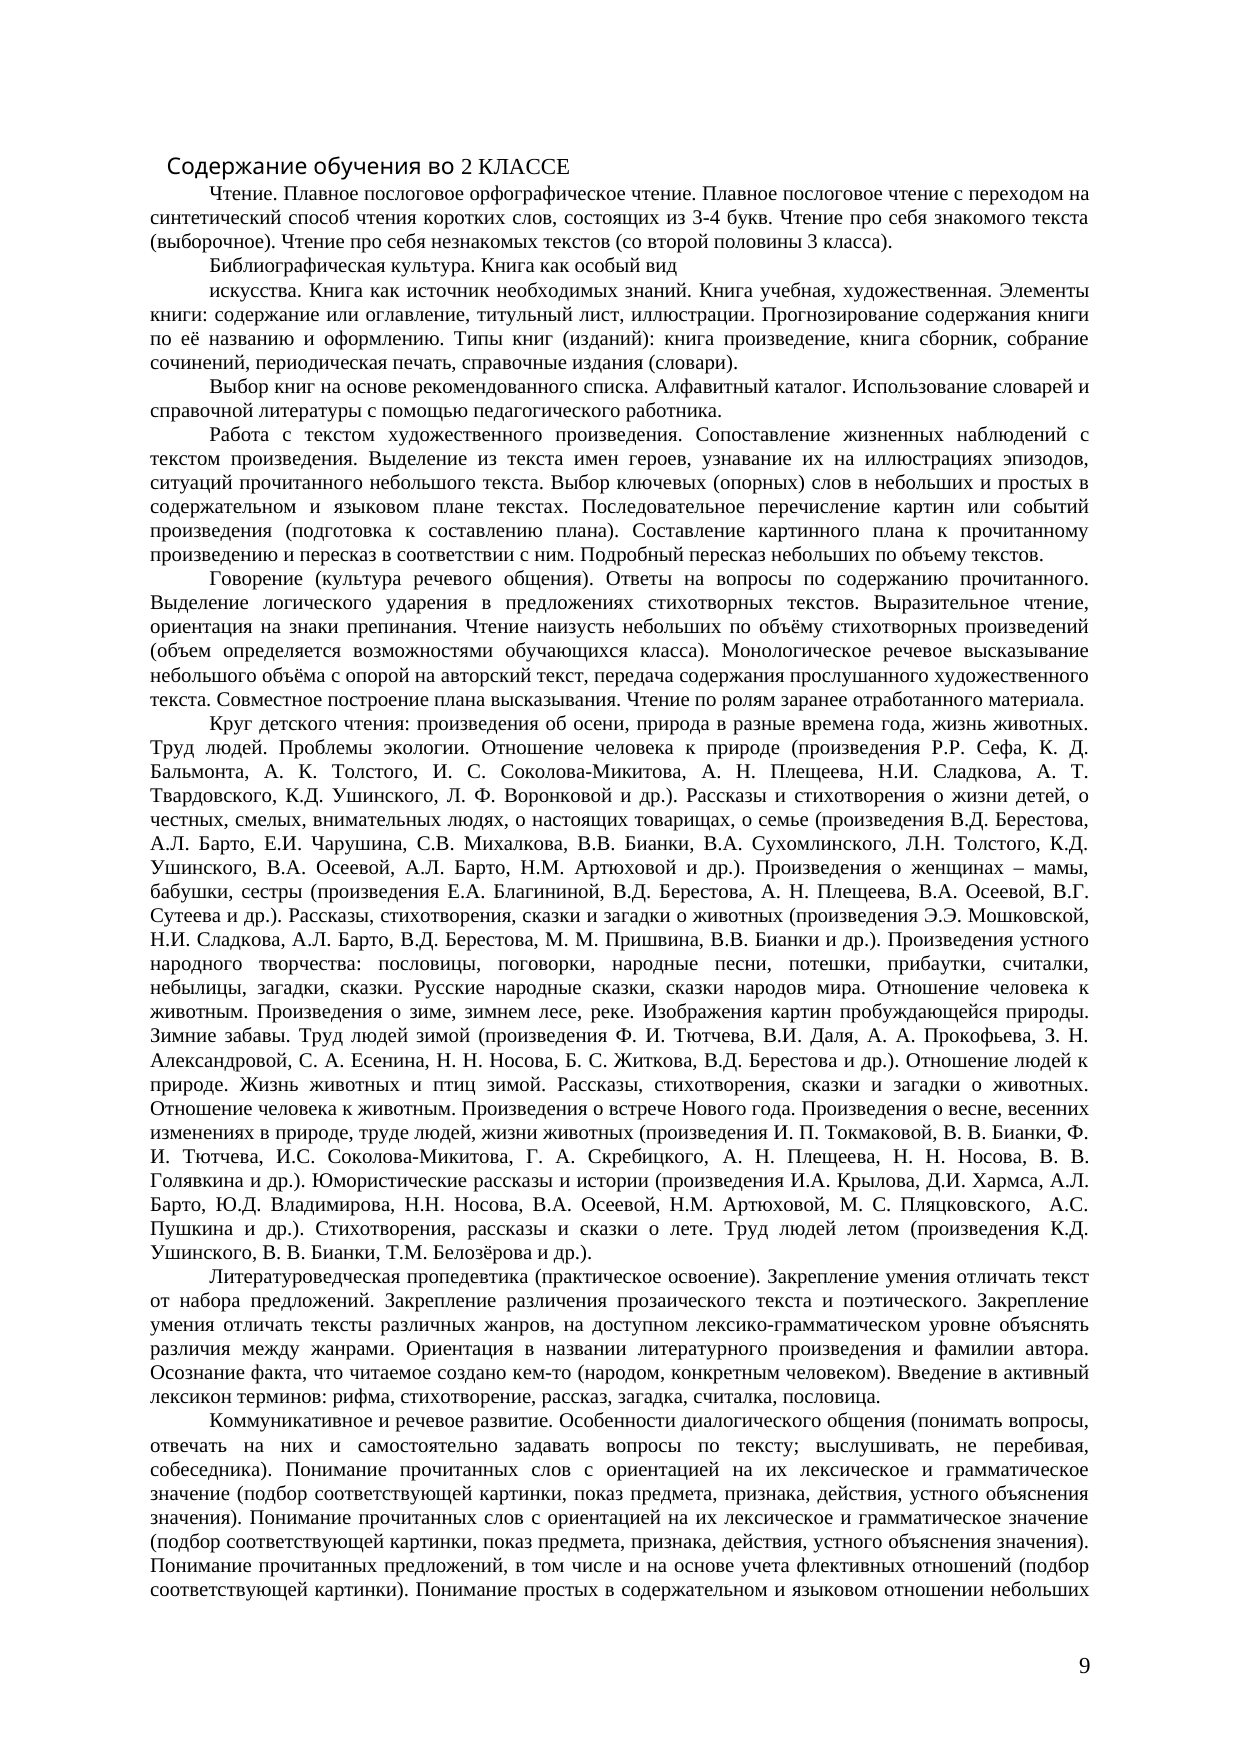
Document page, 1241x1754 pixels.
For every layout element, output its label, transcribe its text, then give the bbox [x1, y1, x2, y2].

text Выбор книг на основе рекомендованного списка. Алфавитный каталог. Использование словарей и справочной литературы с помощью педагогического работника. [150, 374, 1090, 422]
text Говорение (культура речевого общения). Ответы на вопросы по содержанию прочитанного. Выделение логического ударения в предложениях стихотворных текстов. Выразительное чтение, ориентация на знаки препинания. Чтение наизусть небольших по объёму стихотворных произведений (объем определяется возможностями обучающихся класса). Монологическое речевое высказывание небольшого объёма с опорой на авторский текст, передача содержания прослушанного художественного текста. Совместное построение плана высказывания. Чтение по ролям заранее отработанного материала. [150, 566, 1090, 711]
text искусства. Книга как источник необходимых знаний. Книга учебная, художественная. Элементы книги: содержание или оглавление, титульный лист, иллюстрации. Прогнозирование содержания книги по её названию и оформлению. Типы книг (изданий): книга произведение, книга сборник, собрание сочинений, периодическая печать, справочные издания (словари). [150, 277, 1090, 374]
text Круг детского чтения: произведения об осени, природа в разные времена года, жизнь животных. Труд людей. Проблемы экологии. Отношение человека к природе (произведения Р.Р. Сефа, К. Д. Бальмонта, А. К. Толстого, И. С. Соколова-Микитова, А. Н. Плещеева, Н.И. Сладкова, А. Т. Твардовского, К.Д. Ушинского, Л. Ф. Воронковой и др.). Рассказы и стихотворения о жизни детей, о честных, смелых, внимательных людях, о настоящих товарищах, о семье (произведения В.Д. Берестова, А.Л. Барто, Е.И. Чарушина, С.В. Михалкова, В.В. Бианки, В.А. Сухомлинского, Л.Н. Толстого, К.Д. Ушинского, В.А. Осеевой, А.Л. Барто, Н.М. Артюховой и др.). Произведения о женщинах – мамы, бабушки, сестры (произведения Е.А. Благининой, В.Д. Берестова, А. Н. Плещеева, В.А. Осеевой, В.Г. Сутеева и др.). Рассказы, стихотворения, сказки и загадки о животных (произведения Э.Э. Мошковской, Н.И. Сладкова, А.Л. Барто, В.Д. Берестова, М. М. Пришвина, В.В. Бианки и др.). Произведения устного народного творчества: пословицы, поговорки, народные песни, потешки, прибаутки, считалки, небылицы, загадки, сказки. Русские народные сказки, сказки народов мира. Отношение человека к животным. Произведения о зиме, зимнем лесе, реке. Изображения картин пробуждающейся природы. Зимние забавы. Труд людей зимой (произведения Ф. И. Тютчева, В.И. Даля, А. А. Прокофьева, З. Н. Александровой, С. А. Есенина, Н. Н. Носова, Б. С. Житкова, В.Д. Берестова и др.). Отношение людей к природе. Жизнь животных и птиц зимой. Рассказы, стихотворения, сказки и загадки о животных. Отношение человека к животным. Произведения о встрече Нового года. Произведения о весне, весенних изменениях в природе, труде людей, жизни животных (произведения И. П. Токмаковой, В. В. Бианки, Ф. И. Тютчева, И.С. Соколова-Микитова, Г. А. Скребицкого, А. Н. Плещеева, Н. Н. Носова, В. В. Голявкина и др.). Юмористические рассказы и истории (произведения И.А. Крылова, Д.И. Хармса, А.Л. Барто, Ю.Д. Владимирова, Н.Н. Носова, В.А. Осеевой, Н.М. Артюховой, М. С. Пляцковского, А.С. Пушкина и др.). Стихотворения, рассказы и сказки о лете. Труд людей летом (произведения К.Д. Ушинского, В. В. Бианки, Т.М. Белозёрова и др.). [150, 711, 1090, 1264]
text Библиографическая культура. Книга как особый вид [150, 253, 1090, 277]
subtitle Содержание обучения во 2 КЛАССЕ [166, 150, 1090, 181]
text Чтение. Плавное послоговое орфографическое чтение. Плавное послоговое чтение с переходом на синтетический способ чтения коротких слов, состоящих из 3-4 букв. Чтение про себя знакомого текста (выборочное). Чтение про себя незнакомых текстов (со второй половины 3 класса). [150, 181, 1090, 253]
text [150, 1408, 1090, 1601]
text Литературоведческая пропедевтика (практическое освоение). Закрепление умения отличать текст от набора предложений. Закрепление различения прозаического текста и поэтического. Закрепление умения отличать тексты различных жанров, на доступном лексико-грамматическом уровне объяснять различия между жанрами. Ориентация в названии литературного произведения и фамилии автора. Осознание факта, что читаемое создано кем-то (народом, конкретным человеком). Введение в активный лексикон терминов: рифма, стихотворение, рассказ, загадка, считалка, пословица. [150, 1264, 1090, 1408]
text Работа с текстом художественного произведения. Сопоставление жизненных наблюдений с текстом произведения. Выделение из текста имен героев, узнавание их на иллюстрациях эпизодов, ситуаций прочитанного небольшого текста. Выбор ключевых (опорных) слов в небольших и простых в содержательном и языковом плане текстах. Последовательное перечисление картин или событий произведения (подготовка к составлению плана). Составление картинного плана к прочитанному произведению и пересказ в соответствии с ним. Подробный пересказ небольших по объему текстов. [150, 422, 1090, 566]
